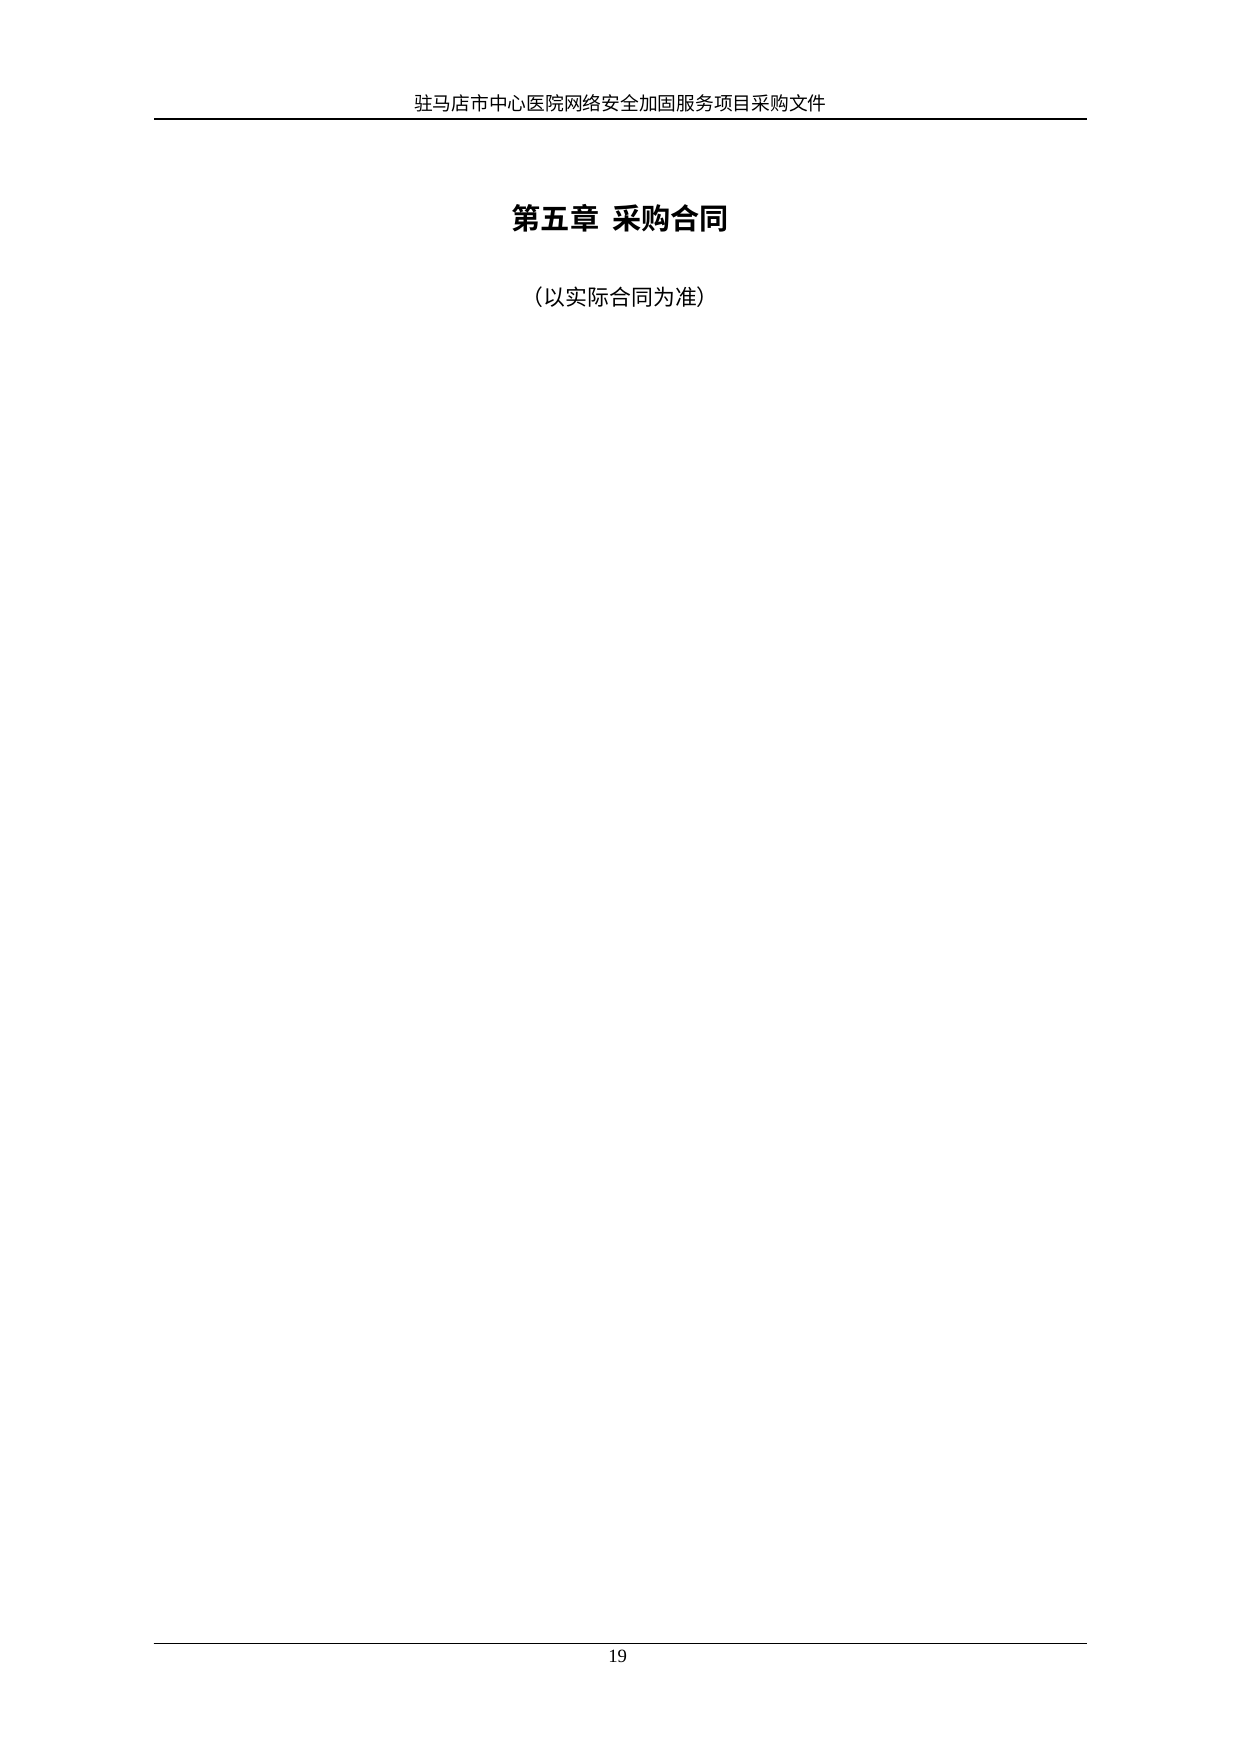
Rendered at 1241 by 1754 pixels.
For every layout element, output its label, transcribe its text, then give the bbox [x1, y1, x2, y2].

text （以实际合同为准） [153, 280, 1087, 312]
subtitle 第五章 采购合同 [153, 196, 1087, 238]
